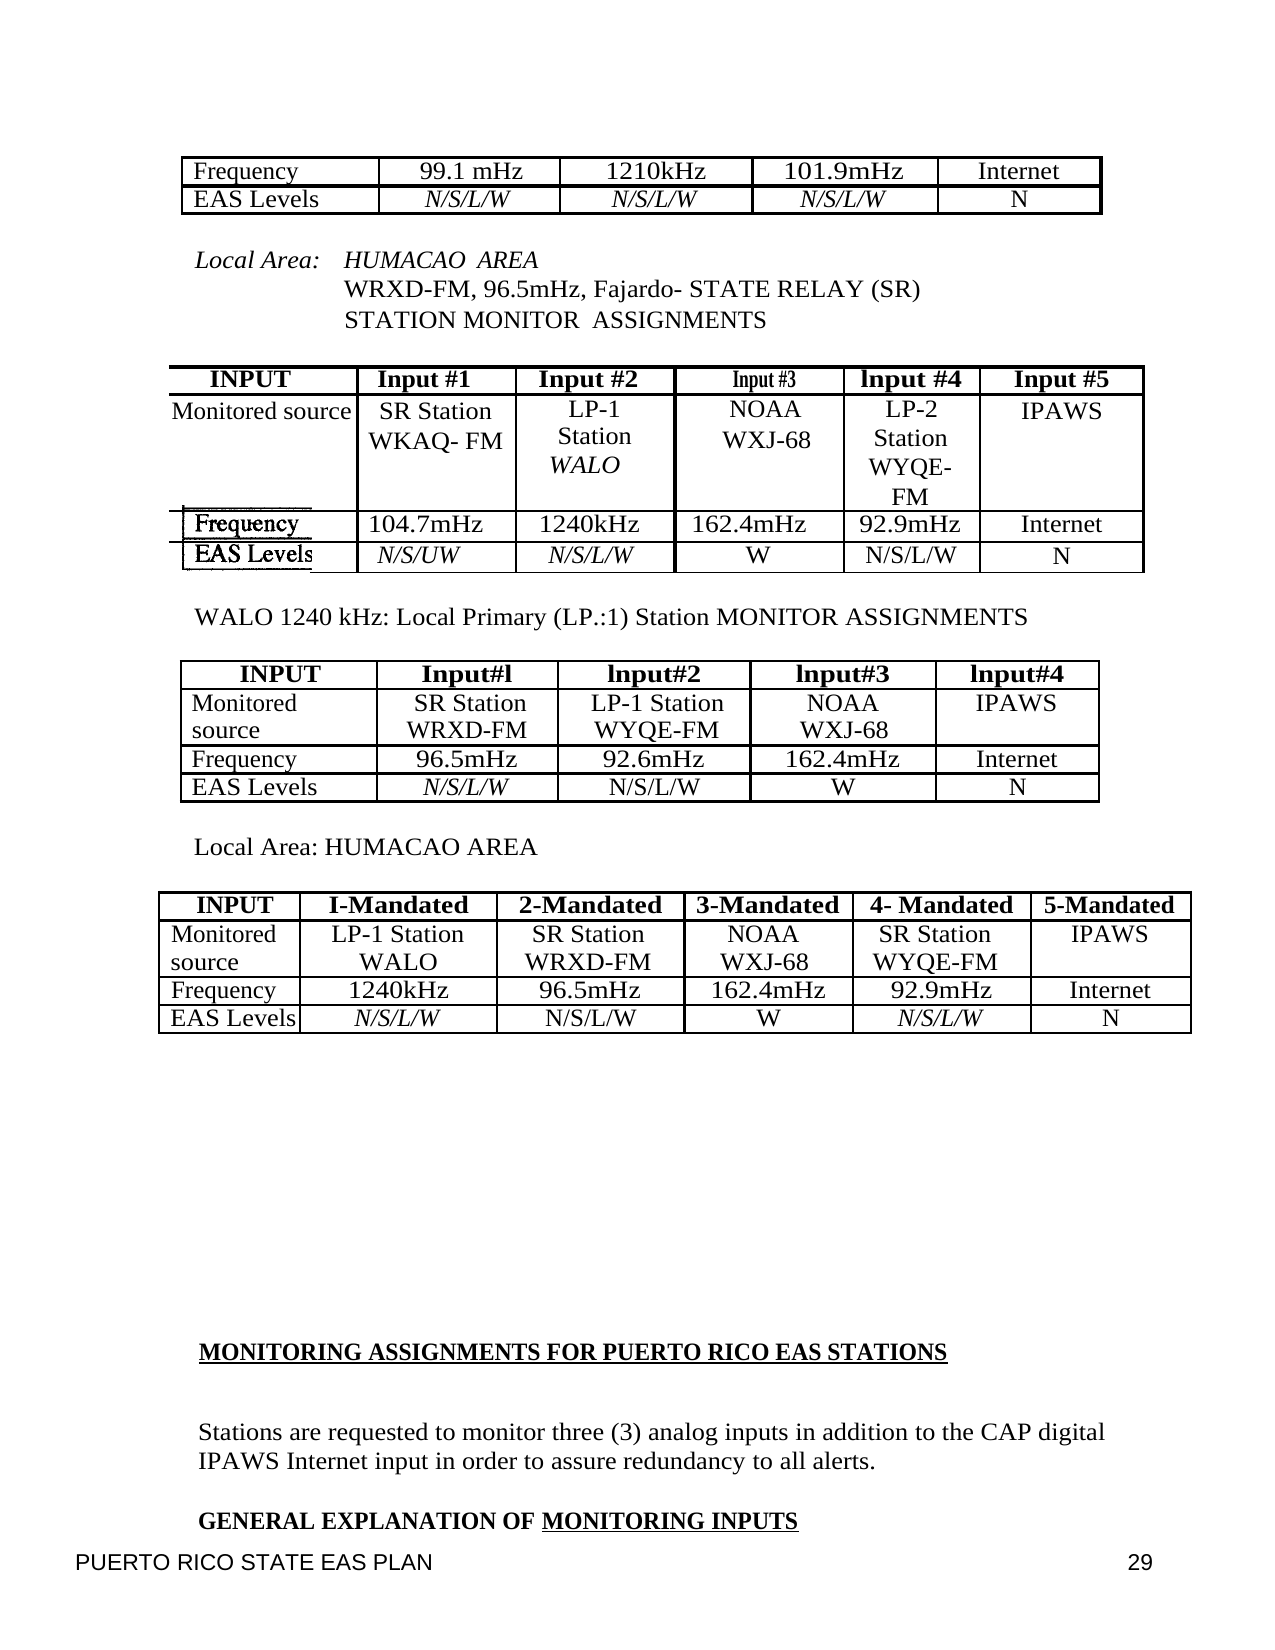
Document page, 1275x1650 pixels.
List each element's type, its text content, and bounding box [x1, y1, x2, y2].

table_cell 162.4mHz [752, 747, 935, 772]
text GENERAL EXPLANATION OF MONITORING INPUTS [198, 1506, 1153, 1534]
table_cell NOAA WXJ-68 [752, 690, 935, 744]
table_cell 96.5mHz [498, 978, 683, 1003]
table_cell 1210kHz [561, 159, 751, 184]
table_cell 1240kHz [301, 978, 496, 1003]
table_cell 96.5mHz [378, 747, 557, 772]
table_header Input #2 [517, 369, 673, 393]
table_cell EAS Levels [182, 775, 376, 800]
table_cell NOAA WXJ-68 [686, 922, 852, 976]
table_cell W [752, 775, 935, 800]
table_header 2-Mandated [498, 894, 683, 918]
text WRXD-FM, 96.5mHz, Fajardo- STATE RELAY (SR) STATION MONITOR ASSIGNMENTS [343, 274, 938, 334]
table_cell N/S/L/W [301, 1006, 496, 1032]
table_cell 162.4mHz [677, 512, 843, 541]
table_header lnput#2 [559, 662, 749, 688]
table_header 3-Mandated [686, 894, 852, 918]
table_cell N/S/L/W [854, 1006, 1030, 1032]
table_header 5-Mandated [1032, 894, 1190, 918]
table_header Input #3 [677, 369, 843, 393]
table_header Input #1 [359, 369, 515, 393]
table_cell N/S/L/W [498, 1006, 683, 1032]
table_cell EAS Levels [160, 1006, 299, 1032]
text Local Area: HUMACAO AREA [193, 832, 1153, 861]
table_header lnput #4 [845, 369, 979, 393]
table_cell EAS Levels [183, 188, 378, 212]
table_cell N/S/L/W [378, 775, 557, 800]
text WALO 1240 kHz: Local Primary (LP.:1) Station MONITOR ASSIGNMENTS [194, 602, 1153, 631]
table_header Input#l [378, 662, 557, 688]
table_cell Monitored source [182, 690, 376, 744]
table_cell LP-1 Station WALO [301, 922, 496, 976]
table_cell SR Station WRXD-FM [498, 922, 683, 976]
table_header 4- Mandated [854, 894, 1030, 918]
table_cell IPAWS [981, 396, 1142, 510]
table_cell IPAWS [1032, 922, 1190, 976]
table_cell 101.9mHz [754, 159, 937, 184]
table_cell W [686, 1006, 852, 1032]
table_cell NOAA WXJ-68 [677, 396, 843, 510]
table_cell Monitored source [160, 922, 299, 976]
table_header lnput#3 [752, 662, 935, 688]
table_cell 162.4mHz [686, 978, 852, 1003]
table_header I-Mandated [301, 894, 496, 918]
table_cell IPAWS [937, 690, 1098, 744]
table_cell [169, 512, 356, 541]
table_cell N [937, 775, 1098, 800]
table_cell N/S/L/W [754, 188, 937, 212]
table_cell 92.6mHz [559, 747, 749, 772]
table_header INPUT [160, 894, 299, 918]
table_cell N [939, 188, 1099, 212]
table_cell [169, 543, 310, 572]
table_cell [310, 543, 356, 572]
table_cell Frequency [160, 978, 299, 1003]
table_cell 1240kHz [517, 512, 673, 541]
table_cell 104.7mHz [359, 512, 515, 541]
table_header INPUT [169, 369, 356, 393]
table_cell 92.9mHz [845, 512, 979, 541]
table_cell SR Station WKAQ- FM [359, 396, 515, 510]
table_cell N/S/L/W [845, 543, 979, 572]
table_header Input #5 [981, 369, 1142, 393]
table_header lnput#4 [937, 662, 1098, 688]
subtitle Stations are requested to monitor three (3) analog inputs in addition to the CAP digital IPAWS Internet input in order to assure redundancy to all alerts. [198, 1417, 1125, 1475]
subtitle Local Area: HUMACAO AREA [194, 245, 1153, 274]
table_cell Frequency [183, 159, 378, 184]
table_cell N/S/L/W [517, 543, 673, 572]
table_cell 99.1 mHz [380, 159, 559, 184]
table_cell Monitored source [169, 396, 356, 510]
table_cell SR Station WRXD-FM [378, 690, 557, 744]
table_cell N [1032, 1006, 1190, 1032]
table_cell N/S/UW [359, 543, 515, 572]
table_cell N/S/L/W [559, 775, 749, 800]
table_cell Internet [981, 512, 1142, 541]
table_cell SR Station WYQE-FM [854, 922, 1030, 976]
table_cell N/S/L/W [380, 188, 559, 212]
table_cell Frequency [182, 747, 376, 772]
table_cell LP-1 Station WALO [517, 396, 673, 510]
table_cell LP-1 Station WYQE-FM [559, 690, 749, 744]
table_cell Internet [939, 159, 1099, 184]
table_cell Internet [1032, 978, 1190, 1003]
table_cell N [981, 543, 1142, 572]
table_cell Internet [937, 747, 1098, 772]
subtitle MONITORING ASSIGNMENTS FOR PUERTO RICO EAS STATIONS [198, 1338, 1153, 1366]
table_header INPUT [182, 662, 376, 688]
table_cell W [677, 543, 843, 572]
table_cell 92.9mHz [854, 978, 1030, 1003]
table_cell N/S/L/W [561, 188, 751, 212]
table_cell LP-2 Station WYQE- FM [845, 396, 979, 510]
